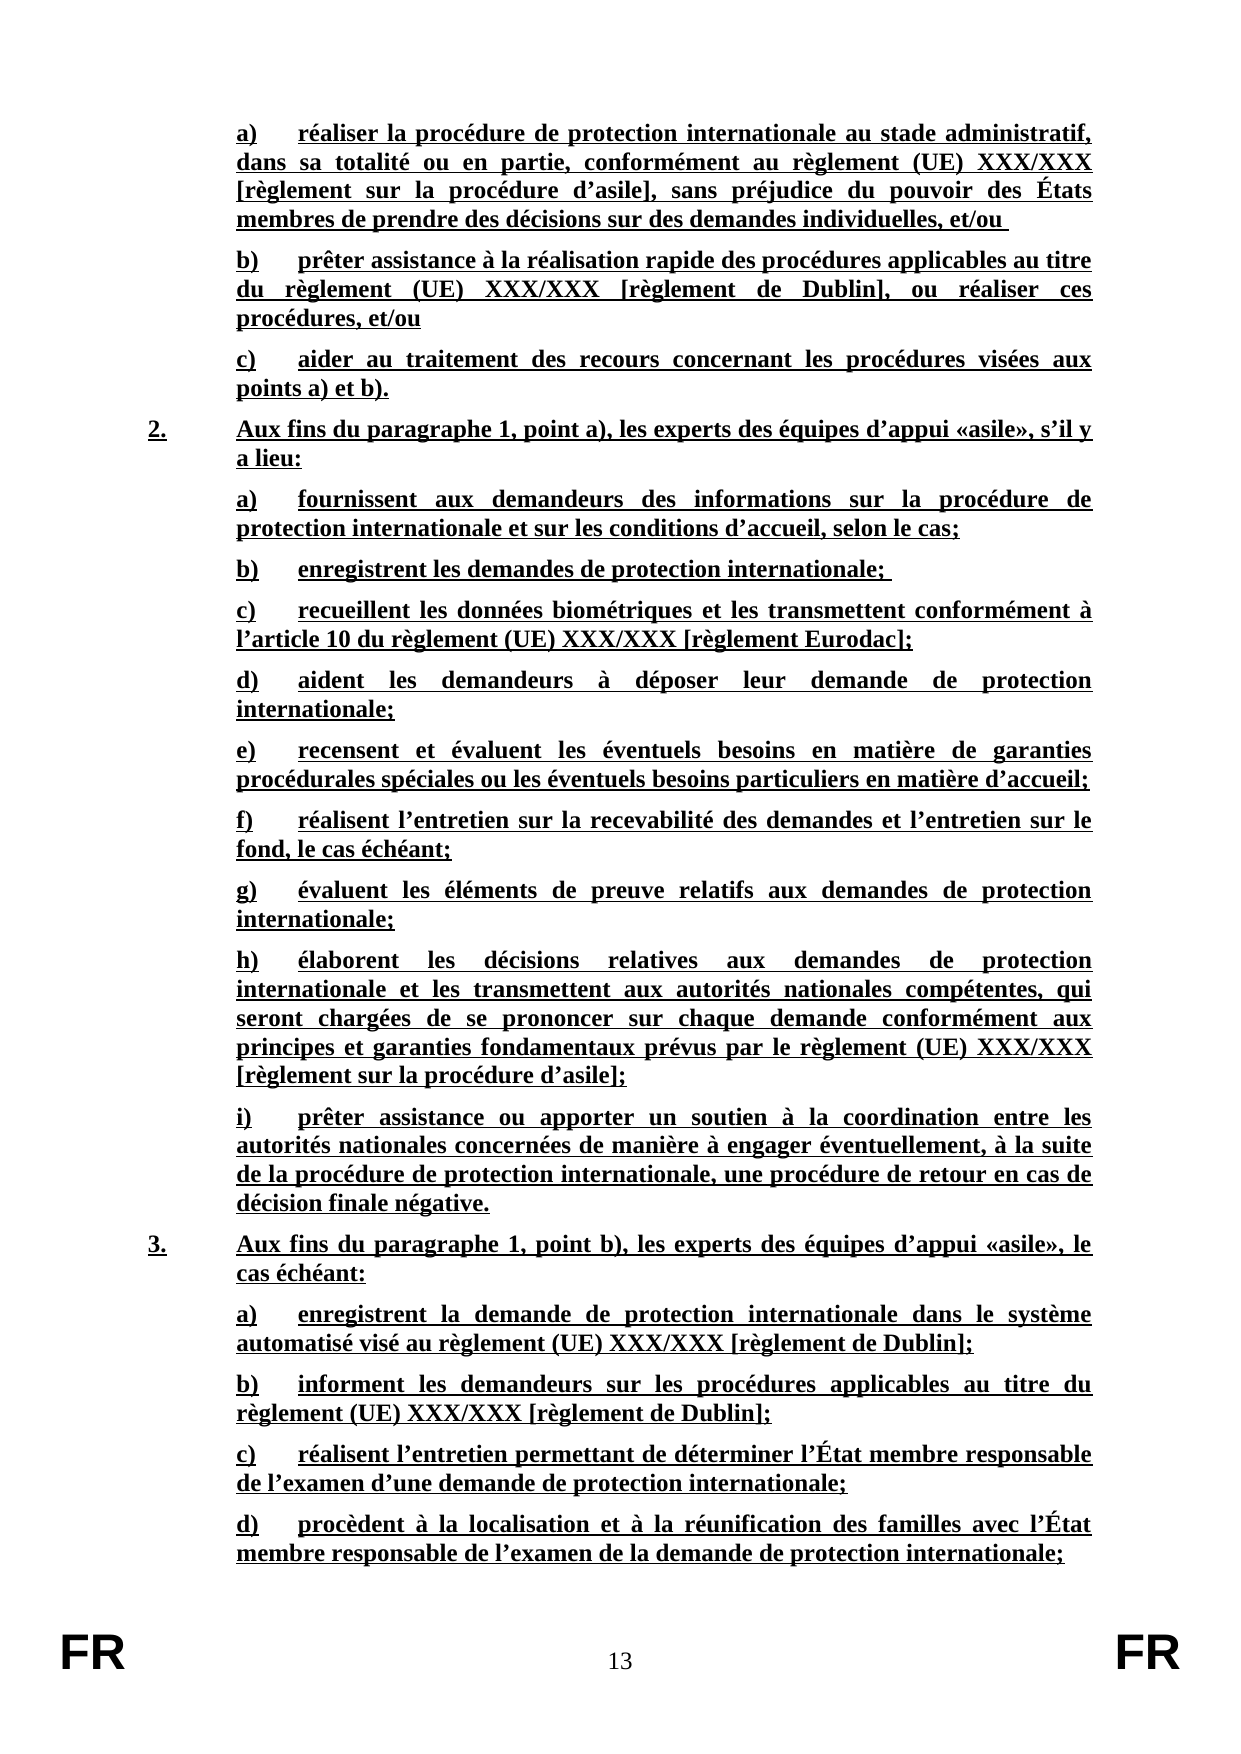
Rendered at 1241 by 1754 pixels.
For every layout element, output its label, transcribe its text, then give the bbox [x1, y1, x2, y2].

text d) aident les demandeurs à déposer leur demande de protection internationale; [236, 666, 1093, 723]
text f) réalisent l’entretien sur la recevabilité des demandes et l’entretien sur le fond, le cas échéant; [236, 806, 1093, 863]
text b) prêter assistance à la réalisation rapide des procédures applicables au titre du règlement (UE) XXX/XXX [règlement de Dublin], ou réaliser ces procédures, et/ou [236, 301, 1093, 332]
text b) prêter assistance à la réalisation rapide des procédures applicables au titre du règlement (UE) XXX/XXX [règlement de Dublin], ou réaliser ces procédures, et/ou [236, 246, 1093, 299]
text 3. Aux fins du paragraphe 1, point b), les experts des équipes d’appui «asile», le cas échéant: [148, 1229, 1093, 1287]
text a) fournissent aux demandeurs des informations sur la procédure de protection internationale et sur les conditions d’accueil, selon le cas; [236, 484, 1093, 542]
text i) prêter assistance ou apporter un soutien à la coordination entre les autorités nationales concernées de manière à engager éventuellement, à la suite de la procédure de protection internationale, une procédure de retour en cas de décision finale négative. [236, 1157, 1093, 1184]
text g) évaluent les éléments de preuve relatifs aux demandes de protection internationale; [236, 876, 1093, 933]
text b) enregistrent les demandes de protection internationale; [236, 554, 1093, 583]
text c) aider au traitement des recours concernant les procédures visées aux points a) et b). [236, 344, 1093, 402]
text h) élaborent les décisions relatives aux demandes de protection internationale et les transmettent aux autorités nationales compétentes, qui seront chargées de se prononcer sur chaque demande conformément aux principes et garanties fondamentaux prévus par le règlement (UE) XXX/XXX [règlement sur la procédure d’asile]; [236, 1029, 1093, 1057]
text i) prêter assistance ou apporter un soutien à la coordination entre les autorités nationales concernées de manière à engager éventuellement, à la suite de la procédure de protection internationale, une procédure de retour en cas de décision finale négative. [236, 1186, 1093, 1217]
text h) élaborent les décisions relatives aux demandes de protection internationale et les transmettent aux autorités nationales compétentes, qui seront chargées de se prononcer sur chaque demande conformément aux principes et garanties fondamentaux prévus par le règlement (UE) XXX/XXX [règlement sur la procédure d’asile]; [236, 946, 1093, 1028]
text c) recueillent les données biométriques et les transmettent conformément à l’article 10 du règlement (UE) XXX/XXX [règlement Eurodac]; [236, 596, 1093, 653]
text a) réaliser la procédure de protection internationale au stade administratif, dans sa totalité ou en partie, conformément au règlement (UE) XXX/XXX [règlement sur la procédure d’asile], sans préjudice du pouvoir des États membres de prendre des décisions sur des demandes individuelles, et/ou [236, 202, 1093, 233]
text a) réaliser la procédure de protection internationale au stade administratif, dans sa totalité ou en partie, conformément au règlement (UE) XXX/XXX [règlement sur la procédure d’asile], sans préjudice du pouvoir des États membres de prendre des décisions sur des demandes individuelles, et/ou [236, 173, 1093, 201]
text c) réalisent l’entretien permettant de déterminer l’État membre responsable de l’examen d’une demande de protection internationale; [236, 1439, 1093, 1497]
text e) recensent et évaluent les éventuels besoins en matière de garanties procédurales spéciales ou les éventuels besoins particuliers en matière d’accueil; [236, 736, 1093, 793]
text a) réaliser la procédure de protection internationale au stade administratif, dans sa totalité ou en partie, conformément au règlement (UE) XXX/XXX [règlement sur la procédure d’asile], sans préjudice du pouvoir des États membres de prendre des décisions sur des demandes individuelles, et/ou [236, 118, 1093, 172]
text 2. Aux fins du paragraphe 1, point a), les experts des équipes d’appui «asile», s’il y a lieu: [148, 414, 1093, 472]
text b) informent les demandeurs sur les procédures applicables au titre du règlement (UE) XXX/XXX [règlement de Dublin]; [236, 1369, 1093, 1427]
text i) prêter assistance ou apporter un soutien à la coordination entre les autorités nationales concernées de manière à engager éventuellement, à la suite de la procédure de protection internationale, une procédure de retour en cas de décision finale négative. [236, 1102, 1093, 1156]
text h) élaborent les décisions relatives aux demandes de protection internationale et les transmettent aux autorités nationales compétentes, qui seront chargées de se prononcer sur chaque demande conformément aux principes et garanties fondamentaux prévus par le règlement (UE) XXX/XXX [règlement sur la procédure d’asile]; [236, 1058, 1093, 1089]
text a) enregistrent la demande de protection internationale dans le système automatisé visé au règlement (UE) XXX/XXX [règlement de Dublin]; [236, 1299, 1093, 1357]
text d) procèdent à la localisation et à la réunification des familles avec l’État membre responsable de l’examen de la demande de protection internationale; [236, 1509, 1093, 1567]
